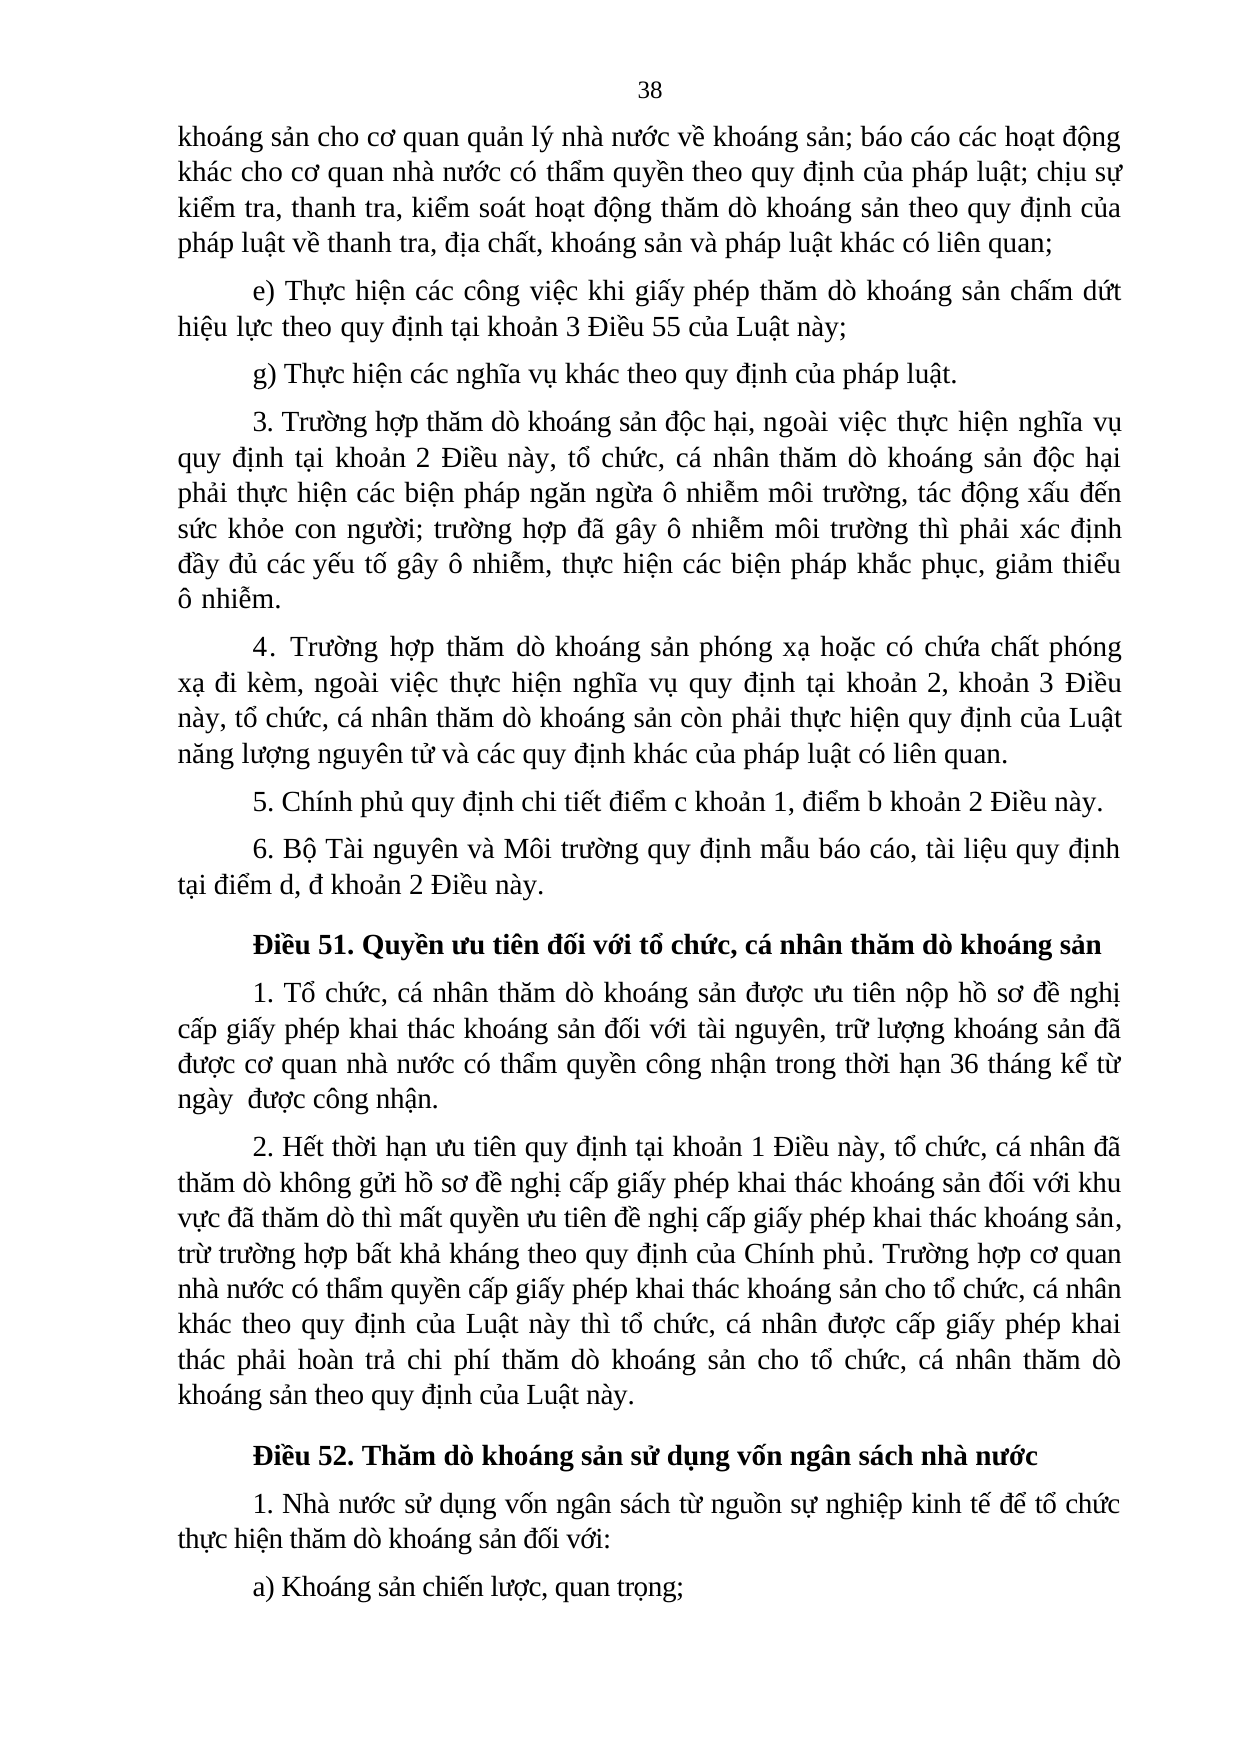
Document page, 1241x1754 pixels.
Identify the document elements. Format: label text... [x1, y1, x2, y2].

subtitle Điều 52. Thăm dò khoáng sản sử dụng vốn ngân sách nhà nước [177, 1437, 1122, 1472]
text 3. Trường hợp thăm dò khoáng sản độc hại, ngoài việc thực hiện nghĩa vụ quy định tại khoản 2 Điều này, tổ chức, cá nhân thăm dò khoáng sản độc hại phải thực hiện các biện pháp ngăn ngừa ô nhiễm môi trường, tác động xấu đến sức khỏe con người; trường hợp đã gây ô nhiễm môi trường thì phải xác định đầy đủ các yếu tố gây ô nhiễm, thực hiện các biện pháp khắc phục, giảm thiểu ô nhiễm. [177, 403, 1122, 616]
text g) Thực hiện các nghĩa vụ khác theo quy định của pháp luật. [177, 356, 1122, 391]
text 1. Nhà nước sử dụng vốn ngân sách từ nguồn sự nghiệp kinh tế để tổ chức thực hiện thăm dò khoáng sản đối với: [177, 1485, 1122, 1556]
text 1. Tổ chức, cá nhân thăm dò khoáng sản được ưu tiên nộp hồ sơ đề nghị cấp giấy phép khai thác khoáng sản đối với tài nguyên, trữ lượng khoáng sản đã được cơ quan nhà nước có thẩm quyền công nhận trong thời hạn 36 tháng kể từ ngày được công nhận. [177, 974, 1122, 1116]
text 6. Bộ Tài nguyên và Môi trường quy định mẫu báo cáo, tài liệu quy định tại điểm d, đ khoản 2 Điều này. [177, 831, 1122, 901]
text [177, 118, 1122, 260]
subtitle Điều 51. Quyền ưu tiên đối với tổ chức, cá nhân thăm dò khoáng sản [177, 926, 1122, 962]
text 5. Chính phủ quy định chi tiết điểm c khoản 1, điểm b khoản 2 Điều này. [177, 783, 1122, 818]
text a) Khoáng sản chiến lược, quan trọng; [177, 1568, 1122, 1603]
text 2. Hết thời hạn ưu tiên quy định tại khoản 1 Điều này, tổ chức, cá nhân đã thăm dò không gửi hồ sơ đề nghị cấp giấy phép khai thác khoáng sản đối với khu vực đã thăm dò thì mất quyền ưu tiên đề nghị cấp giấy phép khai thác khoáng sản, trừ trường hợp bất khả kháng theo quy định của Chính phủ. Trường hợp cơ quan nhà nước có thẩm quyền cấp giấy phép khai thác khoáng sản cho tổ chức, cá nhân khác theo quy định của Luật này thì tổ chức, cá nhân được cấp giấy phép khai thác phải hoàn trả chi phí thăm dò khoáng sản cho tổ chức, cá nhân thăm dò khoáng sản theo quy định của Luật này. [177, 1128, 1122, 1412]
text 4. Trường hợp thăm dò khoáng sản phóng xạ hoặc có chứa chất phóng xạ đi kèm, ngoài việc thực hiện nghĩa vụ quy định tại khoản 2, khoản 3 Điều này, tổ chức, cá nhân thăm dò khoáng sản còn phải thực hiện quy định của Luật năng lượng nguyên tử và các quy định khác của pháp luật có liên quan. [177, 628, 1122, 770]
text e) Thực hiện các công việc khi giấy phép thăm dò khoáng sản chấm dứt hiệu lực theo quy định tại khoản 3 Điều 55 của Luật này; [177, 272, 1122, 343]
